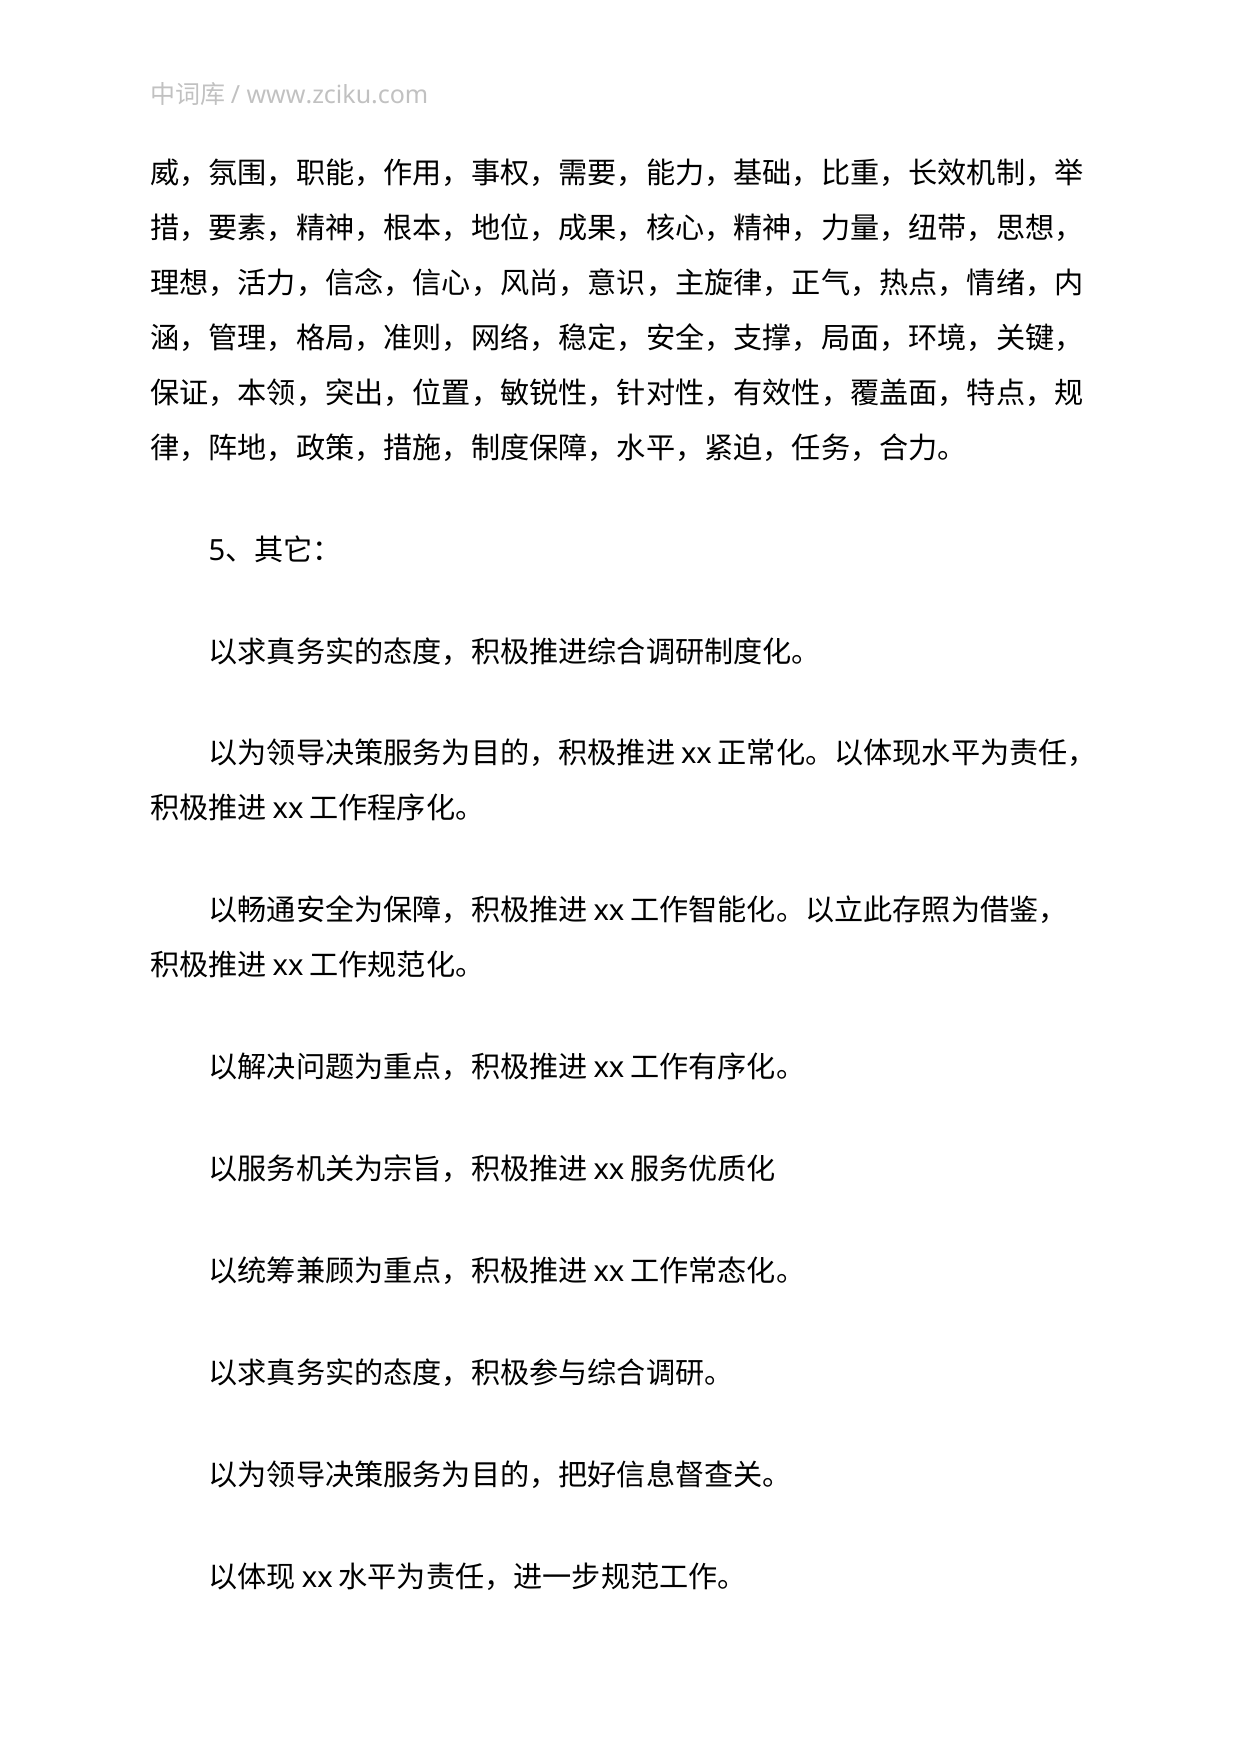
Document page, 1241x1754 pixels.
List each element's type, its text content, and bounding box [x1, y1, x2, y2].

text 以求真务实的态度，积极参与综合调研。 [150, 1350, 1090, 1392]
text 以为领导决策服务为目的，积极推进xx正常化。以体现水平为责任，积极推进xx工作程序化。 [150, 730, 1090, 827]
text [150, 150, 1090, 467]
text 以求真务实的态度，积极推进综合调研制度化。 [150, 628, 1090, 671]
text 以服务机关为宗旨，积极推进xx服务优质化 [150, 1146, 1090, 1188]
text 以体现xx水平为责任，进一步规范工作。 [150, 1553, 1090, 1596]
text 以畅通安全为保障，积极推进xx工作智能化。以立此存照为借鉴，积极推进xx工作规范化。 [150, 887, 1090, 984]
text 以解决问题为重点，积极推进xx工作有序化。 [150, 1044, 1090, 1086]
text 以为领导决策服务为目的，把好信息督查关。 [150, 1452, 1090, 1494]
text 以统筹兼顾为重点，积极推进xx工作常态化。 [150, 1248, 1090, 1290]
text 5、其它： [150, 526, 1090, 569]
